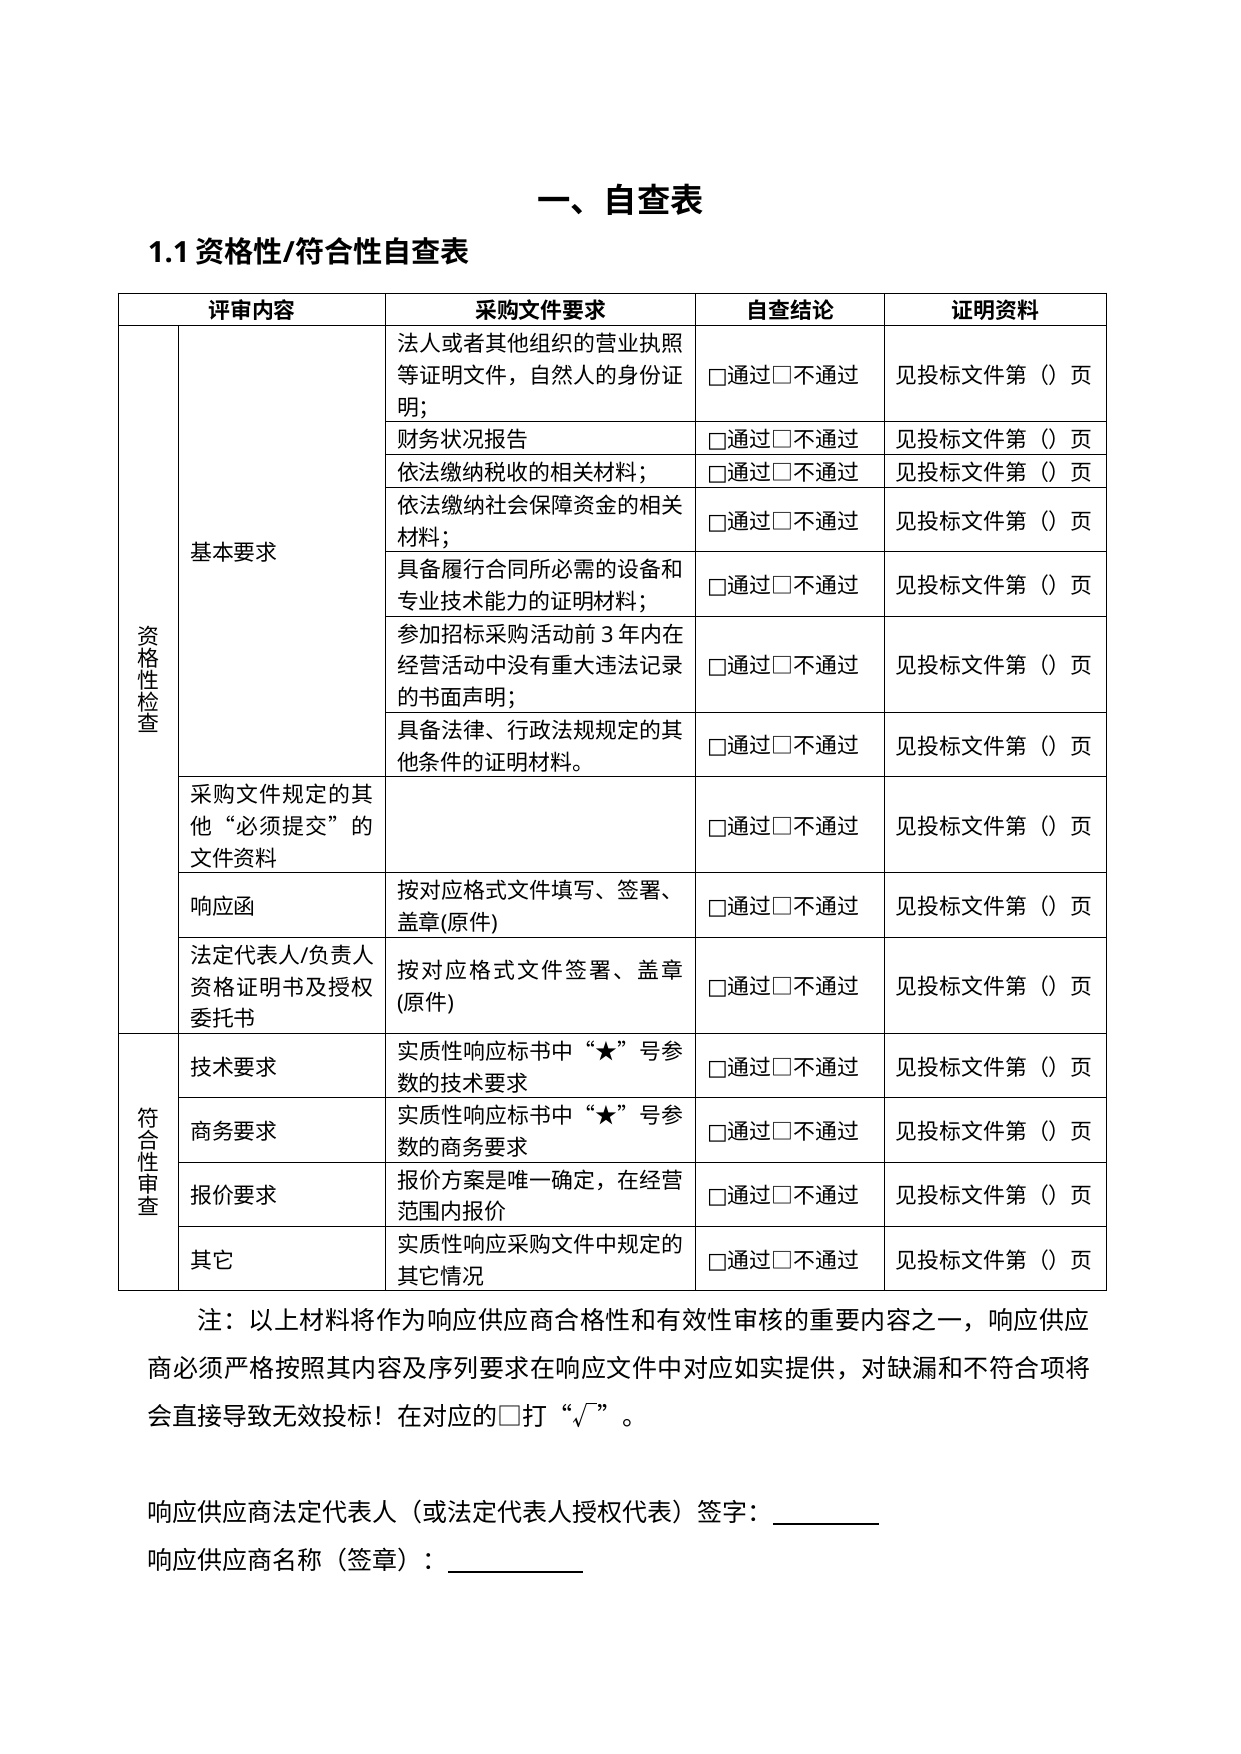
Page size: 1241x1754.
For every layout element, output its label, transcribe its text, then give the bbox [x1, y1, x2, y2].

table_cell 实质性响应采购文件中规定的其它情况 [386, 1227, 695, 1290]
table_cell □通过□不通过 [696, 777, 884, 872]
table_cell 具备法律、行政法规规定的其他条件的证明材料。 [386, 713, 695, 776]
table_cell 依法缴纳税收的相关材料； [386, 455, 695, 487]
text 1.1资格性/符合性自查表 [148, 229, 1092, 271]
table_header 自查结论 [696, 294, 884, 325]
table_cell 其它 [179, 1227, 385, 1290]
table_cell 见投标文件第（）页 [885, 873, 1106, 937]
table_cell 见投标文件第（）页 [885, 488, 1106, 551]
table_cell 法人或者其他组织的营业执照等证明文件，自然人的身份证明； [386, 326, 695, 421]
table_cell 财务状况报告 [386, 422, 695, 454]
table_cell □通过□不通过 [696, 873, 884, 937]
table_cell □通过□不通过 [696, 455, 884, 487]
table_cell □通过□不通过 [696, 617, 884, 712]
table_cell □通过□不通过 [696, 713, 884, 776]
table_cell □通过□不通过 [696, 1034, 884, 1097]
table_cell 技术要求 [179, 1034, 385, 1097]
table_cell 商务要求 [179, 1098, 385, 1162]
table_cell 见投标文件第（）页 [885, 1227, 1106, 1290]
table_cell 采购文件规定的其他“必须提交”的文件资料 [179, 777, 385, 872]
table_cell 报价方案是唯一确定，在经营范围内报价 [386, 1163, 695, 1226]
table_cell 见投标文件第（）页 [885, 1034, 1106, 1097]
subtitle 一、自查表 [148, 173, 1092, 223]
table_cell 见投标文件第（）页 [885, 1163, 1106, 1226]
text 注：以上材料将作为响应供应商合格性和有效性审核的重要内容之一，响应供应商必须严格按照其内容及序列要求在响应文件中对应如实提供，对缺漏和不符合项将会直接导致无效投标！在对应的□打“√”。 [148, 1291, 1092, 1435]
table_cell 见投标文件第（）页 [885, 617, 1106, 712]
table_cell 见投标文件第（）页 [885, 938, 1106, 1033]
table_cell 实质性响应标书中“★”号参数的商务要求 [386, 1098, 695, 1162]
table_cell 报价要求 [179, 1163, 385, 1226]
table_cell 见投标文件第（）页 [885, 455, 1106, 487]
table_cell 法定代表人/负责人资格证明书及授权委托书 [179, 938, 385, 1033]
table_cell 见投标文件第（）页 [885, 552, 1106, 616]
table_cell 见投标文件第（）页 [885, 713, 1106, 776]
table_cell □通过□不通过 [696, 1227, 884, 1290]
table_cell 基本要求 [179, 326, 385, 776]
table_cell 具备履行合同所必需的设备和专业技术能力的证明材料； [386, 552, 695, 616]
table_cell 资格性检查 [119, 326, 178, 1033]
table_cell 实质性响应标书中“★”号参数的技术要求 [386, 1034, 695, 1097]
table_cell 符合性审查 [119, 1034, 178, 1290]
table_header 采购文件要求 [386, 294, 695, 325]
table_cell [386, 777, 695, 872]
table_cell □通过□不通过 [696, 488, 884, 551]
table_cell 见投标文件第（）页 [885, 422, 1106, 454]
table_cell □通过□不通过 [696, 1163, 884, 1226]
table_cell □通过□不通过 [696, 938, 884, 1033]
table_cell 见投标文件第（）页 [885, 777, 1106, 872]
text 响应供应商法定代表人（或法定代表人授权代表）签字： [148, 1483, 1092, 1531]
table_cell □通过□不通过 [696, 1098, 884, 1162]
table_header 证明资料 [885, 294, 1106, 325]
table_cell □通过□不通过 [696, 422, 884, 454]
table_cell □通过□不通过 [696, 552, 884, 616]
table_cell 见投标文件第（）页 [885, 326, 1106, 421]
table_cell 见投标文件第（）页 [885, 1098, 1106, 1162]
table_cell □通过□不通过 [696, 326, 884, 421]
table_cell 按对应格式文件签署、盖章(原件) [386, 938, 695, 1033]
table_cell 依法缴纳社会保障资金的相关材料； [386, 488, 695, 551]
table_cell 按对应格式文件填写、签署、盖章(原件) [386, 873, 695, 937]
table_header 评审内容 [119, 294, 385, 325]
table_cell 参加招标采购活动前3年内在经营活动中没有重大违法记录的书面声明； [386, 617, 695, 712]
table_cell 响应函 [179, 873, 385, 937]
text 响应供应商名称（签章）： [148, 1531, 1092, 1579]
